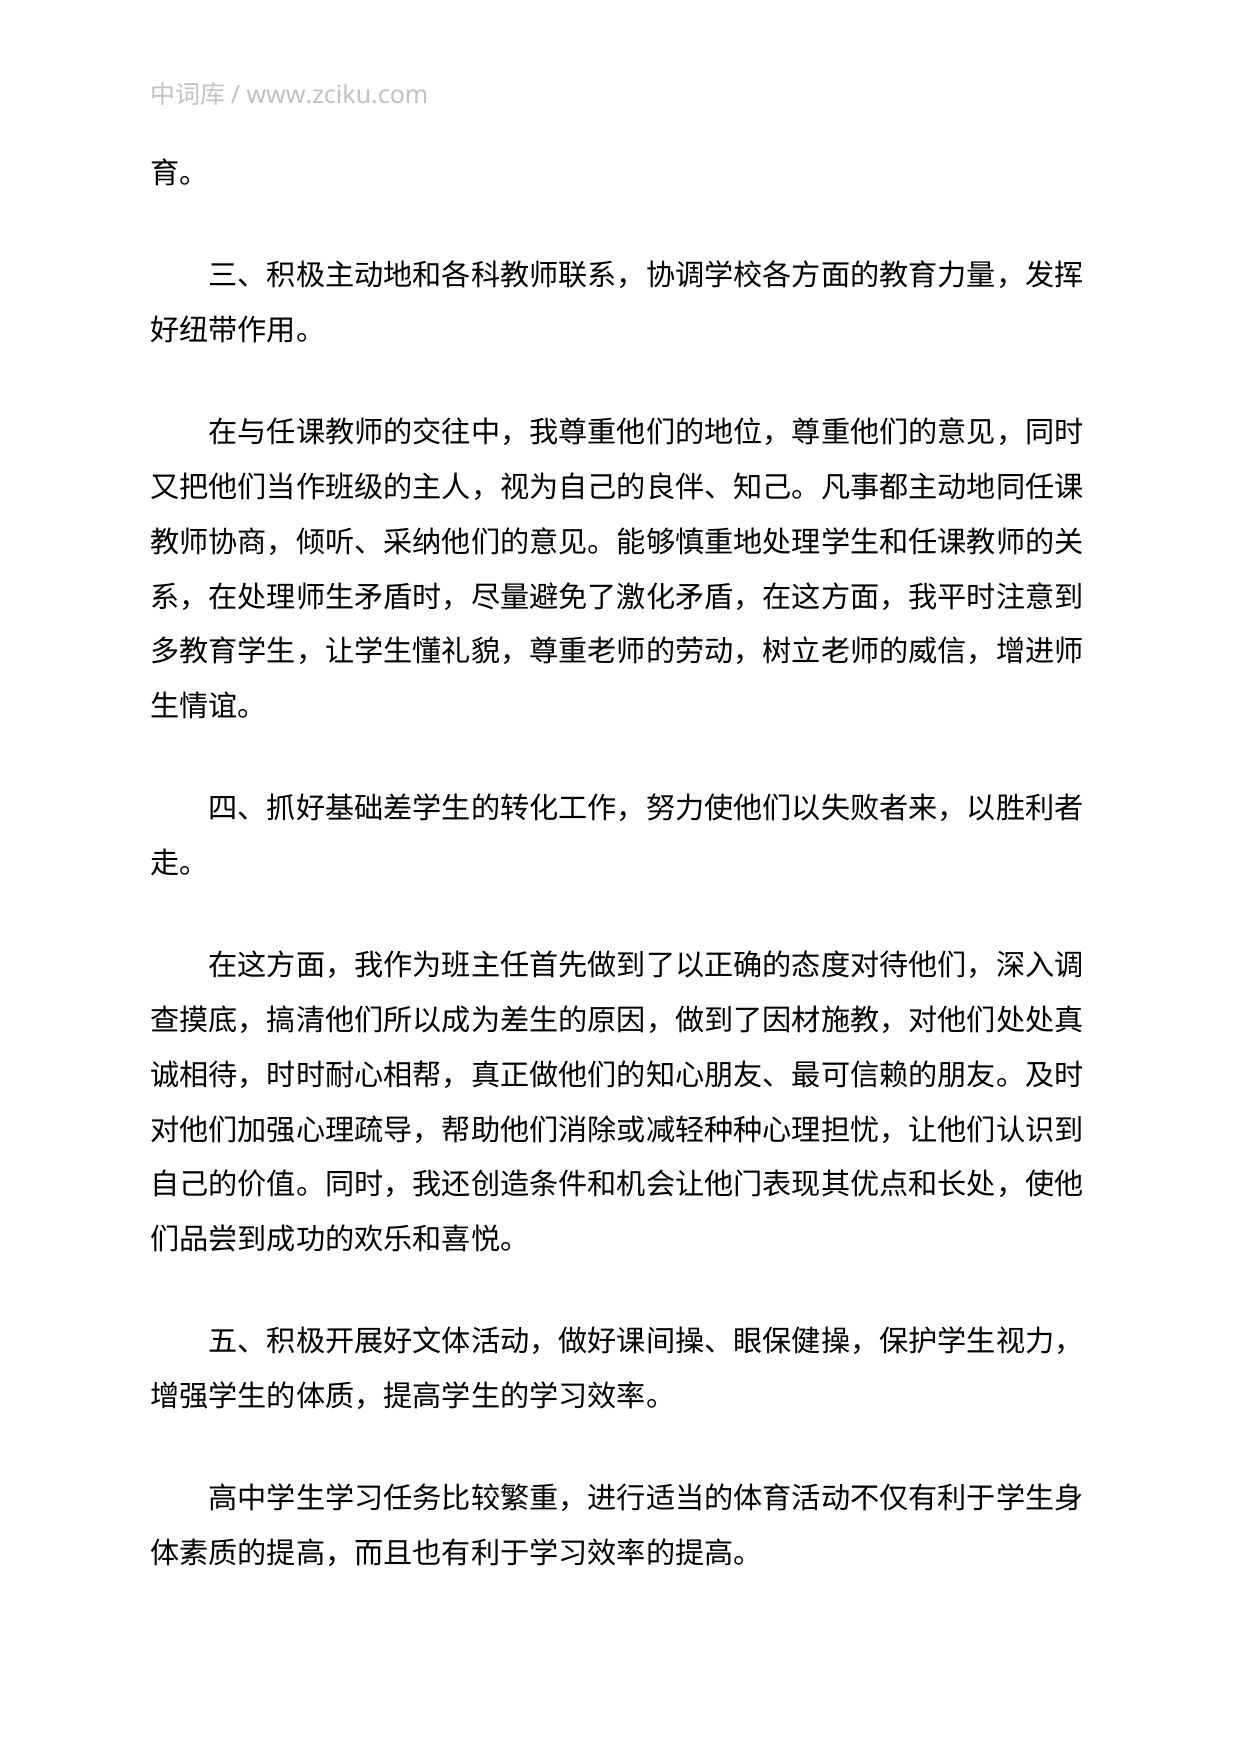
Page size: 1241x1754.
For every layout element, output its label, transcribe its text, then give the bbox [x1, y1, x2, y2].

text 在这方面，我作为班主任首先做到了以正确的态度对待他们，深入调查摸底，搞清他们所以成为差生的原因，做到了因材施教，对他们处处真诚相待，时时耐心相帮，真正做他们的知心朋友、最可信赖的朋友。及时对他们加强心理疏导，帮助他们消除或减轻种种心理担忧，让他们认识到自己的价值。同时，我还创造条件和机会让他门表现其优点和长处，使他们品尝到成功的欢乐和喜悦。 [150, 941, 1090, 1258]
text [150, 150, 1090, 192]
text 五、积极开展好文体活动，做好课间操、眼保健操，保护学生视力，增强学生的体质，提高学生的学习效率。 [150, 1318, 1090, 1415]
text 三、积极主动地和各科教师联系，协调学校各方面的教育力量，发挥好纽带作用。 [150, 252, 1090, 349]
text 在与任课教师的交往中，我尊重他们的地位，尊重他们的意见，同时又把他们当作班级的主人，视为自己的良伴、知己。凡事都主动地同任课教师协商，倾听、采纳他们的意见。能够慎重地处理学生和任课教师的关系，在处理师生矛盾时，尽量避免了激化矛盾，在这方面，我平时注意到多教育学生，让学生懂礼貌，尊重老师的劳动，树立老师的威信，增进师生情谊。 [150, 408, 1090, 725]
text 高中学生学习任务比较繁重，进行适当的体育活动不仅有利于学生身体素质的提高，而且也有利于学习效率的提高。 [150, 1474, 1090, 1571]
text 四、抓好基础差学生的转化工作，努力使他们以失败者来，以胜利者走。 [150, 785, 1090, 882]
